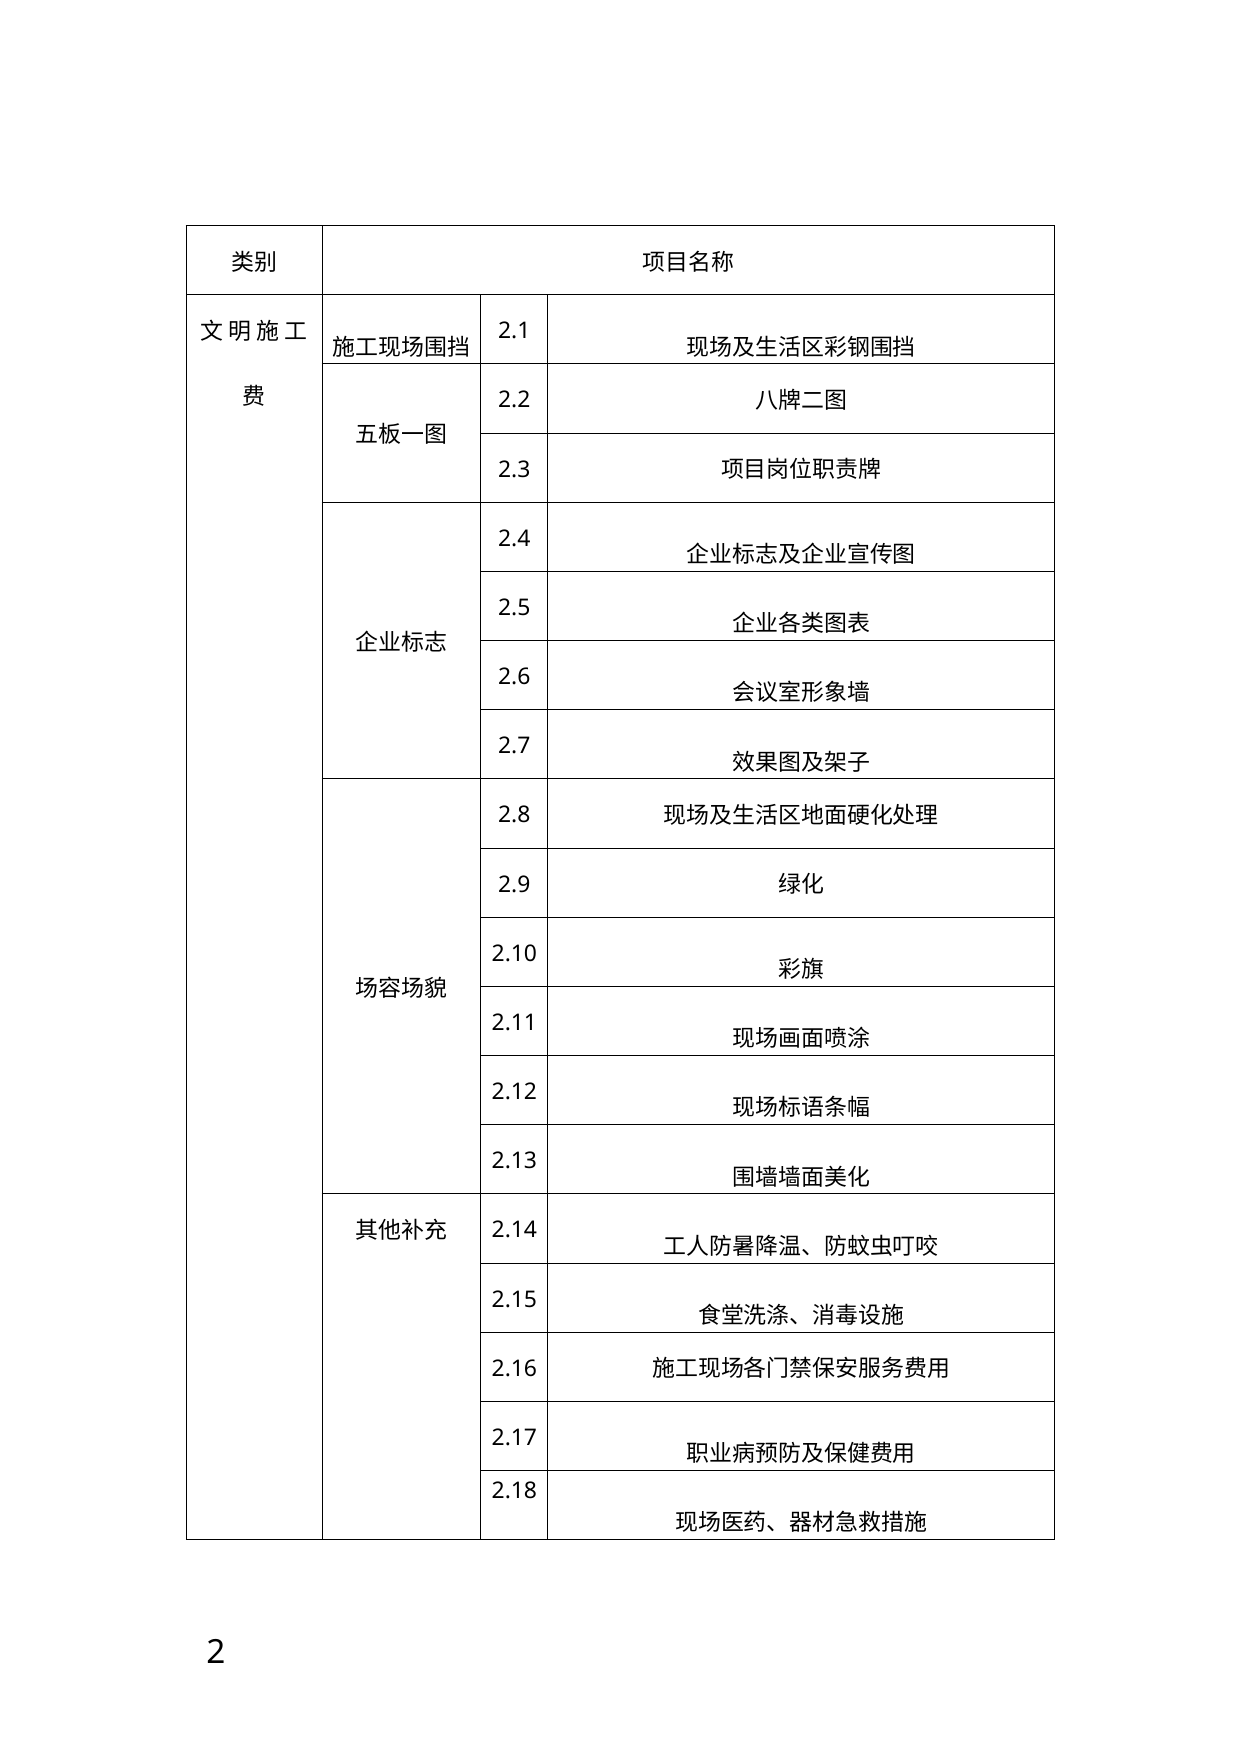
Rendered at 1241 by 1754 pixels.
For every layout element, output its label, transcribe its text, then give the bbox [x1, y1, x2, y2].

table_cell 八牌二图 [548, 364, 1054, 432]
table_cell 现场医药、器材急救措施 [548, 1471, 1054, 1539]
table_cell 五板一图 [323, 364, 480, 502]
table_cell 2.10 [481, 918, 547, 986]
table_cell 2.18 [481, 1471, 547, 1539]
table_cell 会议室形象墙 [548, 641, 1054, 709]
table_cell 2.14 [481, 1194, 547, 1262]
table_cell 2.12 [481, 1056, 547, 1124]
table_cell 彩旗 [548, 918, 1054, 986]
table_cell 场容场貌 [323, 779, 480, 1193]
table_cell 文 明 施 工 费 [187, 295, 322, 1539]
table_cell 现场及生活区彩钢围挡 [548, 295, 1054, 363]
table_cell 职业病预防及保健费用 [548, 1402, 1054, 1470]
table_cell 2.17 [481, 1402, 547, 1470]
table_cell 企业标志 [323, 503, 480, 778]
table_cell 绿化 [548, 849, 1054, 917]
table_cell 2.4 [481, 503, 547, 571]
table_cell 企业标志及企业宣传图 [548, 503, 1054, 571]
table_cell 2.1 [481, 295, 547, 363]
table_cell 效果图及架子 [548, 710, 1054, 778]
table_cell 2.13 [481, 1125, 547, 1193]
table_cell 企业各类图表 [548, 572, 1054, 640]
table_cell 2.7 [481, 710, 547, 778]
table_cell 2.6 [481, 641, 547, 709]
table_cell 现场及生活区地面硬化处理 [548, 779, 1054, 847]
table_cell 施工现场围挡 [323, 295, 480, 363]
table_cell 2.15 [481, 1264, 547, 1332]
table_cell 食堂洗涤、消毒设施 [548, 1264, 1054, 1332]
table_cell 项目岗位职责牌 [548, 434, 1054, 502]
table_header 项目名称 [323, 226, 1054, 294]
table_cell 其他补充 [323, 1194, 480, 1539]
table_cell 2.2 [481, 364, 547, 432]
table_cell 工人防暑降温、防蚊虫叮咬 [548, 1194, 1054, 1262]
table_cell 施工现场各门禁保安服务费用 [548, 1333, 1054, 1401]
table_cell 现场标语条幅 [548, 1056, 1054, 1124]
table_cell 2.8 [481, 779, 547, 847]
table_header 类别 [187, 226, 322, 294]
table_cell 2.3 [481, 434, 547, 502]
table_cell 现场画面喷涂 [548, 987, 1054, 1055]
table_cell 2.16 [481, 1333, 547, 1401]
table_cell 2.11 [481, 987, 547, 1055]
table_cell 2.5 [481, 572, 547, 640]
table_cell 围墙墙面美化 [548, 1125, 1054, 1193]
table_cell 2.9 [481, 849, 547, 917]
